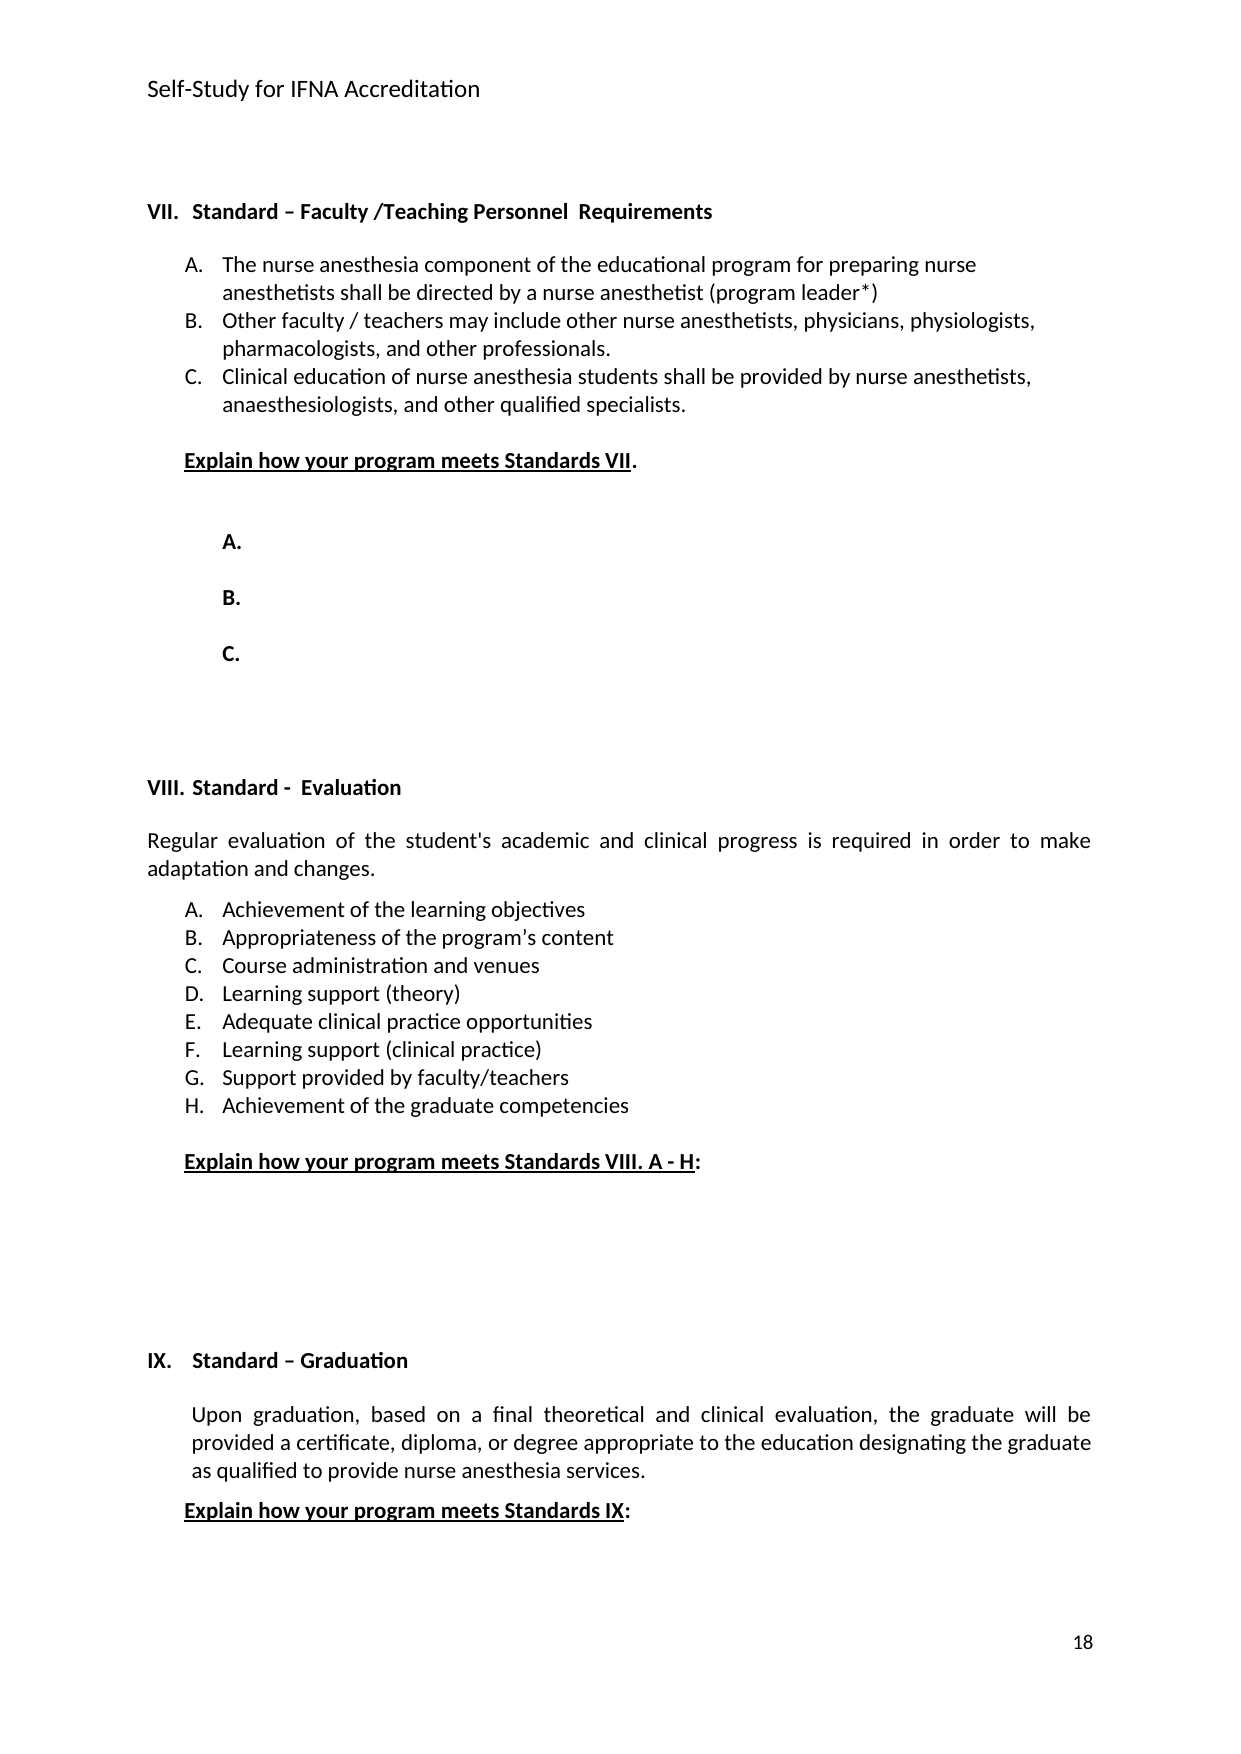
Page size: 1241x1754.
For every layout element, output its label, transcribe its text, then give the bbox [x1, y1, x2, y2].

list Course administration and venues [184, 951, 1093, 979]
list Learning support (clinical practice) [184, 1035, 1093, 1063]
list Support provided by faculty/teachers [184, 1063, 1093, 1091]
subtitle Standard – Graduation [147, 1347, 1093, 1375]
subtitle Standard - Evaluation [147, 773, 1093, 801]
text Explain how your program meets Standards VIII. A - H: [147, 1147, 1093, 1175]
list Appropriateness of the program’s content [184, 923, 1093, 951]
list Other faculty / teachers may include other nurse anesthetists, physicians, physiologists, pharmacologists, and other professionals. [184, 306, 1093, 362]
subtitle Standard – Faculty /Teaching Personnel Requirements [147, 197, 1093, 225]
text Upon graduation, based on a final theoretical and clinical evaluation, the graduate will be provided a certificate, diploma, or degree appropriate to the education designating the graduate as qualified to provide nurse anesthesia services. [191, 1400, 1093, 1484]
list Achievement of the graduate competencies [184, 1091, 1093, 1119]
list Achievement of the learning objectives [184, 895, 1093, 923]
text B. [222, 583, 1093, 611]
list Clinical education of nurse anesthesia students shall be provided by nurse anesthetists, anaesthesiologists, and other qualified specialists. [184, 362, 1093, 418]
list Adequate clinical practice opportunities [184, 1007, 1093, 1035]
text C. [222, 639, 1093, 667]
list The nurse anesthesia component of the educational program for preparing nurse anesthetists shall be directed by a nurse anesthetist (program leader*) [184, 250, 1093, 306]
text Regular evaluation of the student's academic and clinical progress is required in order to make adaptation and changes. [147, 826, 1093, 882]
text Explain how your program meets Standards VII. [147, 446, 1093, 474]
list Learning support (theory) [184, 979, 1093, 1007]
text A. [222, 527, 1093, 555]
text Explain how your program meets Standards IX: [147, 1496, 1093, 1524]
